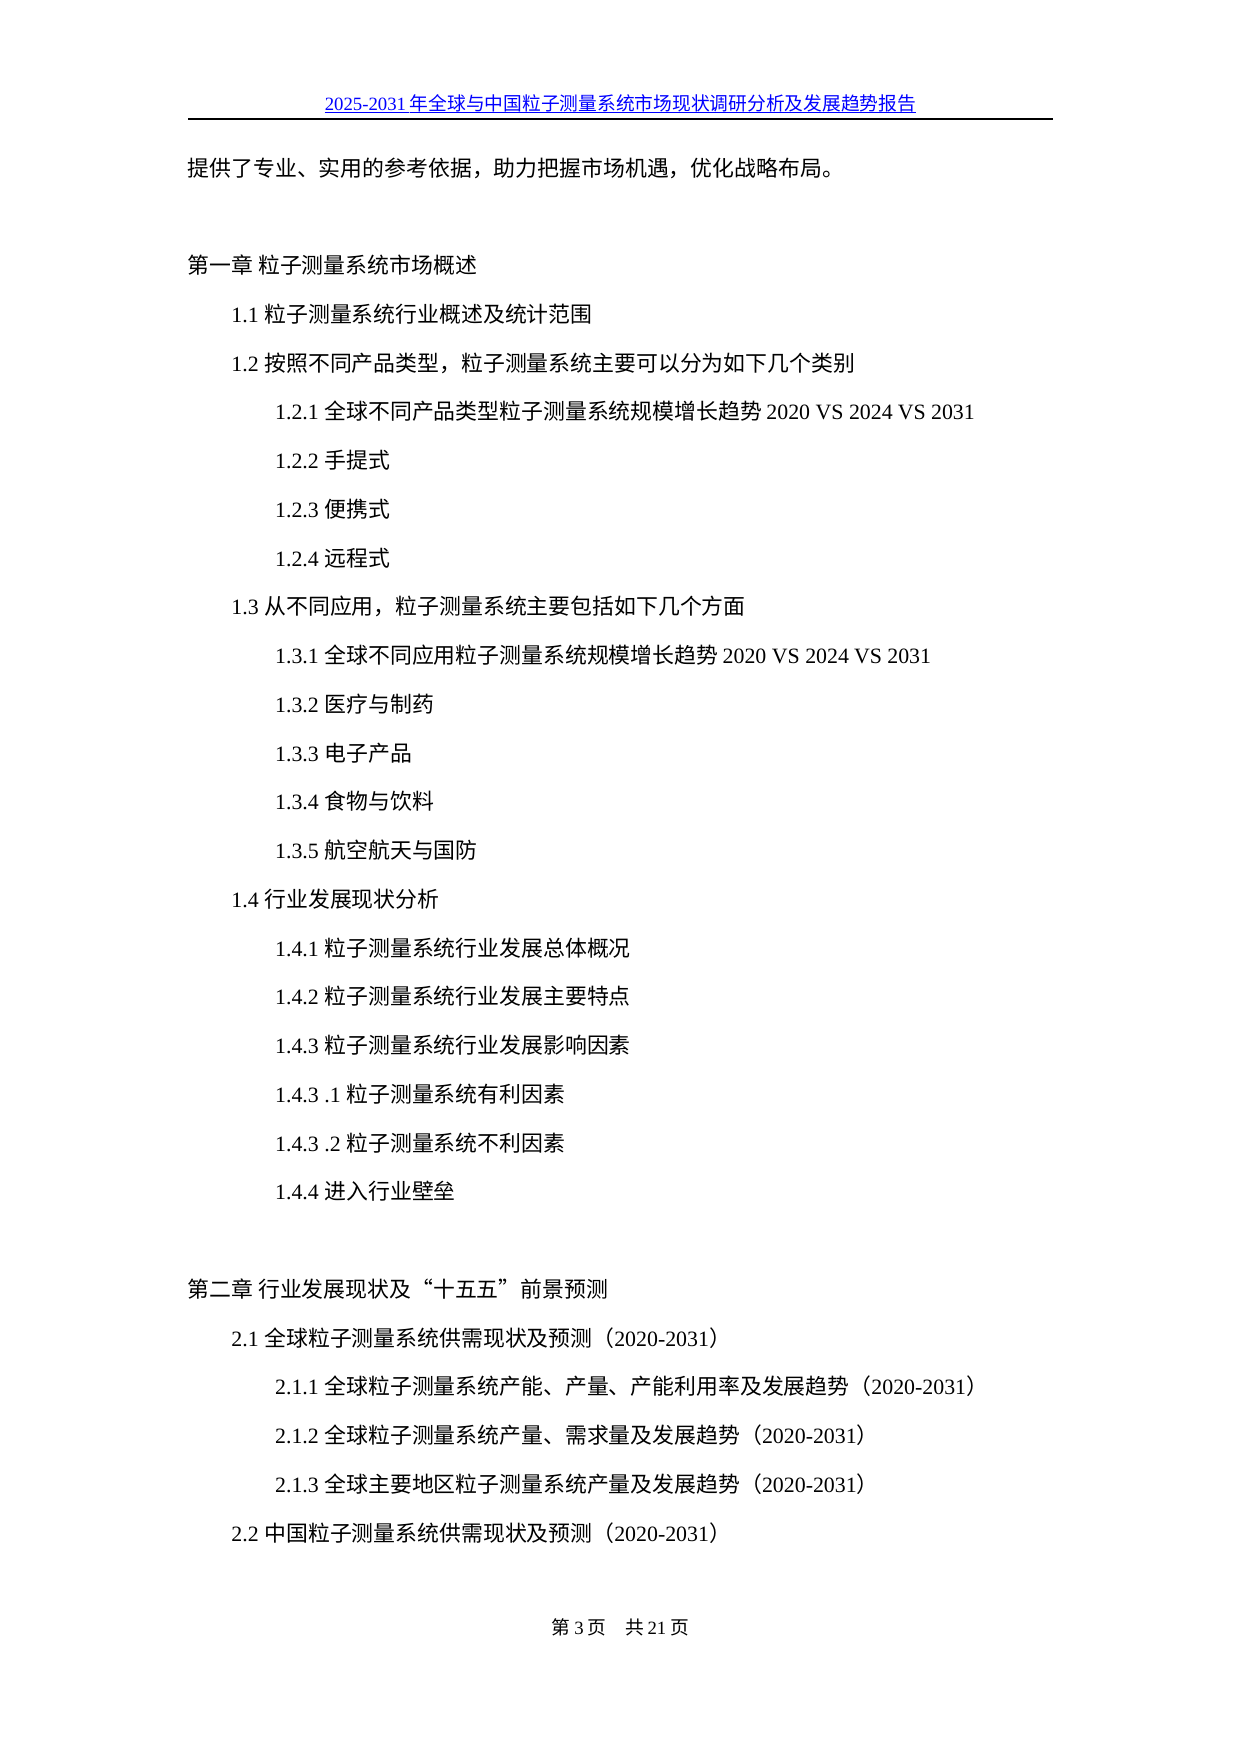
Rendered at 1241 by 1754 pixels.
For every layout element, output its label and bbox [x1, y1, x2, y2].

text [187, 150, 1053, 1548]
